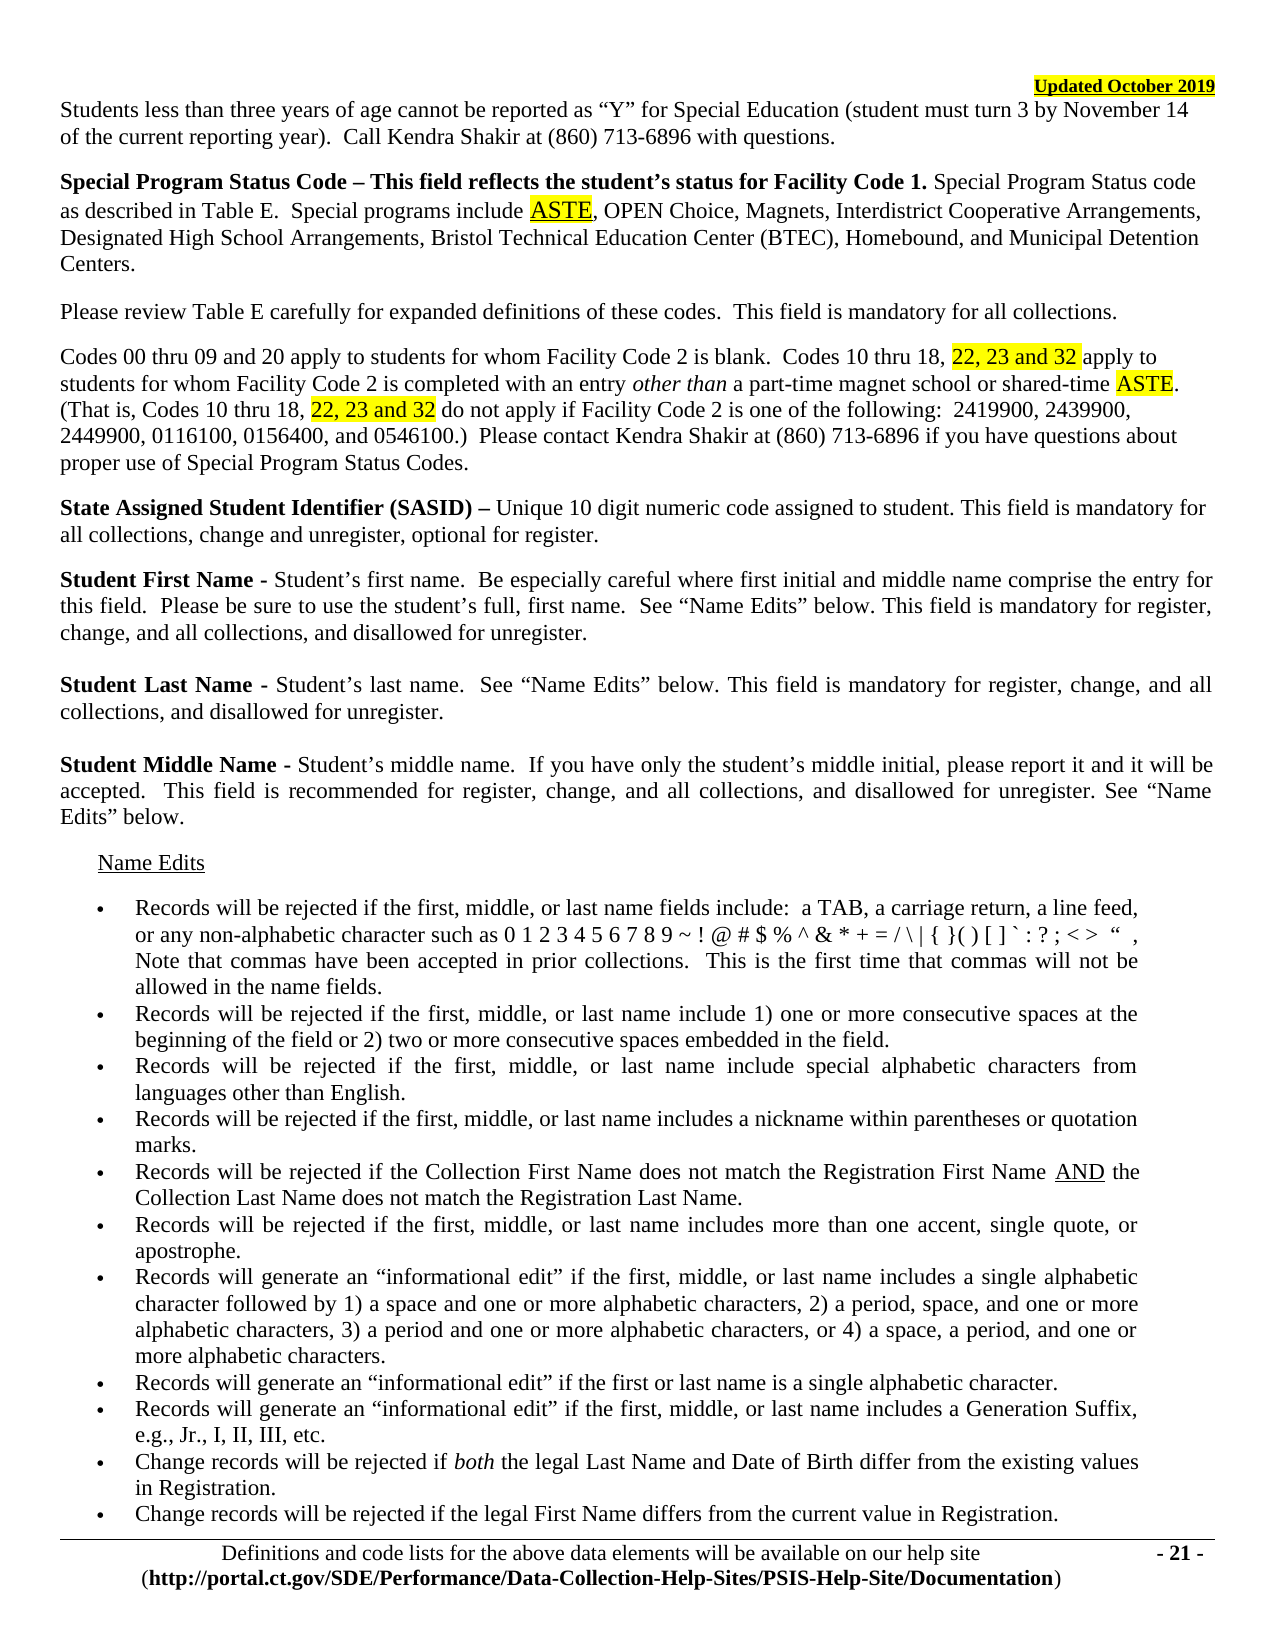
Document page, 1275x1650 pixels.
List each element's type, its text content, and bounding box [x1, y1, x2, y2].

text Name Edits [60, 849, 1215, 875]
text State Assigned Student Identifier (SASID) – Unique 10 digit numeric code assigned to student. This field is mandatory for all collections, change and unregister, optional for register. [60, 494, 1215, 547]
list Records will generate an “informational edit” if the first, middle, or last name includes a Generation Suffix, e.g., Jr., I, II, III, etc. [97, 1395, 1140, 1448]
text Student Last Name - Student’s last name. See “Name Edits” below. This field is mandatory for register, change, and all collections, and disallowed for unregister. [60, 672, 1215, 724]
list Change records will be rejected if the legal First Name differs from the current value in Registration. [97, 1501, 1140, 1527]
list Records will be rejected if the first, middle, or last name includes a nickname within parentheses or quotation marks. [97, 1105, 1140, 1158]
text Students less than three years of age cannot be reported as “Y” for Special Education (student must turn 3 by November 14 of the current reporting year). Call Kendra Shakir at (860) 713-6896 with questions. [60, 97, 1215, 149]
list Records will be rejected if the first, middle, or last name include special alphabetic characters from languages other than English. [97, 1052, 1140, 1105]
list Change records will be rejected if both the legal Last Name and Date of Birth differ from the existing values in Registration. [97, 1448, 1140, 1501]
list Records will be rejected if the first, middle, or last name include 1) one or more consecutive spaces at the beginning of the field or 2) two or more consecutive spaces embedded in the field. [97, 1000, 1140, 1052]
text Student First Name - Student’s first name. Be especially careful where first initial and middle name comprise the entry for this field. Please be sure to use the student’s full, first name. See “Name Edits” below. This field is mandatory for register, change, and all collections, and disallowed for unregister. [60, 566, 1215, 645]
text Special Program Status Code – This field reflects the student’s status for Facility Code 1. Special Program Status code as described in Table E. Special programs include ASTE, OPEN Choice, Magnets, Interdistrict Cooperative Arrangements, Designated High School Arrangements, Bristol Technical Education Center (BTEC), Homebound, and Municipal Detention Centers. [60, 168, 1215, 276]
list Records will generate an “informational edit” if the first or last name is a single alphabetic character. [97, 1369, 1140, 1395]
list Records will be rejected if the first, middle, or last name includes more than one accent, single quote, or apostrophe. [97, 1211, 1140, 1263]
list Records will be rejected if the Collection First Name does not match the Registration First Name AND the Collection Last Name does not match the Registration Last Name. [97, 1158, 1140, 1211]
text Student Middle Name - Student’s middle name. If you have only the student’s middle initial, please report it and it will be accepted. This field is recommended for register, change, and all collections, and disallowed for unregister. See “Name Edits” below. [60, 751, 1215, 830]
list Records will generate an “informational edit” if the first, middle, or last name includes a single alphabetic character followed by 1) a space and one or more alphabetic characters, 2) a period, space, and one or more alphabetic characters, 3) a period and one or more alphabetic characters, or 4) a space, a period, and one or more alphabetic characters. [97, 1263, 1140, 1369]
list Records will be rejected if the first, middle, or last name fields include: a TAB, a carriage return, a line feed, or any non-alphabetic character such as 0 1 2 3 4 5 6 7 8 9 ~ ! @ # $ % ^ & * + = / \ | { }( ) [ ] ` : ? ; < > “ , Note that commas have been accepted in prior collections. This is the first time that commas will not be allowed in the name fields. [97, 894, 1140, 1000]
text Please review Table E carefully for expanded definitions of these codes. This field is mandatory for all collections. [60, 298, 1215, 324]
text Codes 00 thru 09 and 20 apply to students for whom Facility Code 2 is blank. Codes 10 thru 18, 22, 23 and 32 apply to students for whom Facility Code 2 is completed with an entry other than a part-time magnet school or shared-time ASTE. (That is, Codes 10 thru 18, 22, 23 and 32 do not apply if Facility Code 2 is one of the following: 2419900, 2439900, 2449900, 0116100, 0156400, and 0546100.) Please contact Kendra Shakir at (860) 713-6896 if you have questions about proper use of Special Program Status Codes. [60, 343, 1215, 475]
